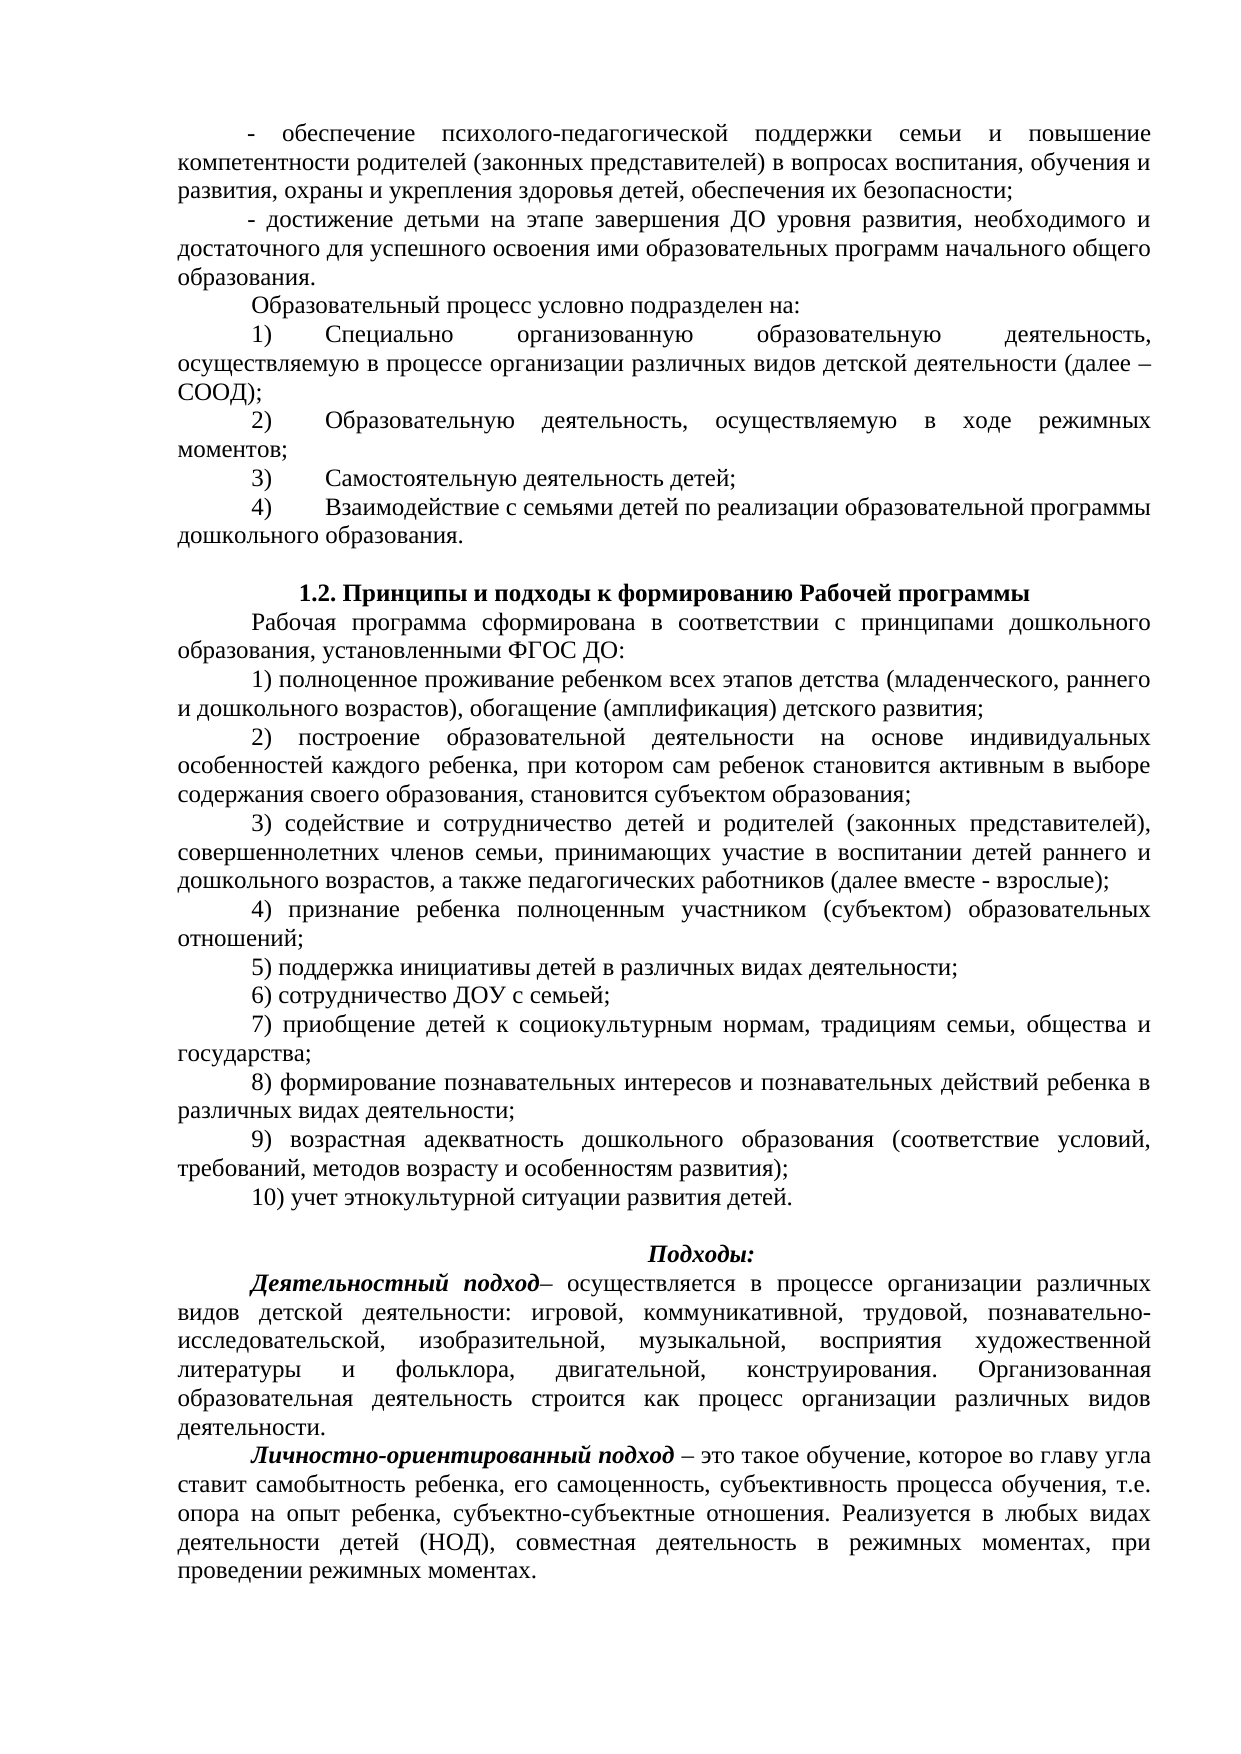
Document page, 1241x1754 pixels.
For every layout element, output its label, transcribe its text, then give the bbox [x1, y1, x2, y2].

text 4) признание ребенка полноценным участником (субъектом) образовательных отношений; [177, 894, 1152, 952]
text Рабочая программа сформирована в соответствии с принципами дошкольного образования, установленными ФГОС ДО: [177, 607, 1152, 664]
text - достижение детьми на этапе завершения ДО уровня развития, необходимого и достаточного для успешного освоения ими образовательных программ начального общего образования. [177, 204, 1152, 291]
text Личностно-ориентированный подход – это такое обучение, которое во главу угла ставит самобытность ребенка, его самоценность, субъективность процесса обучения, т.е. опора на опыт ребенка, субъектно-субъектные отношения. Реализуется в любых видах деятельности детей (НОД), совместная деятельность в режимных моментах, при проведении режимных моментах. [177, 1441, 1152, 1584]
list Специально организованную образовательную деятельность, осуществляемую в процессе организации различных видов детской деятельности (далее – СООД); [177, 319, 1152, 406]
text 2) построение образовательной деятельности на основе индивидуальных особенностей каждого ребенка, при котором сам ребенок становится активным в выборе содержания своего образования, становится субъектом образования; [177, 722, 1152, 808]
text 10) учет этнокультурной ситуации развития детей. [177, 1182, 1152, 1211]
text Деятельностный подход– осуществляется в процессе организации различных видов детской деятельности: игровой, коммуникативной, трудовой, познавательно-исследовательской, изобразительной, музыкальной, восприятия художественной литературы и фольклора, двигательной, конструирования. Организованная образовательная деятельность строится как процесс организации различных видов деятельности. [177, 1268, 1152, 1441]
list Самостоятельную деятельность детей; [177, 463, 1152, 492]
text 5) поддержка инициативы детей в различных видах деятельности; [177, 952, 1152, 981]
text - обеспечение психолого-педагогической поддержки семьи и повышение компетентности родителей (законных представителей) в вопросах воспитания, обучения и развития, охраны и укрепления здоровья детей, обеспечения их безопасности; [177, 118, 1152, 204]
text 8) формирование познавательных интересов и познавательных действий ребенка в различных видах деятельности; [177, 1067, 1152, 1124]
text 7) приобщение детей к социокультурным нормам, традициям семьи, общества и государства; [177, 1009, 1152, 1067]
text Образовательный процесс условно подразделен на: [177, 291, 1152, 319]
text 9) возрастная адекватность дошкольного образования (соответствие условий, требований, методов возрасту и особенностям развития); [177, 1124, 1152, 1182]
text 3) содействие и сотрудничество детей и родителей (законных представителей), совершеннолетних членов семьи, принимающих участие в воспитании детей раннего и дошкольного возрастов, а также педагогических работников (далее вместе - взрослые); [177, 808, 1152, 894]
text 6) сотрудничество ДОУ с семьей; [177, 981, 1152, 1009]
list Взаимодействие с семьями детей по реализации образовательной программы дошкольного образования. [177, 492, 1152, 549]
list Образовательную деятельность, осуществляемую в ходе режимных моментов; [177, 406, 1152, 463]
text 1.2. Принципы и подходы к формированию Рабочей программы [177, 578, 1152, 607]
text 1) полноценное проживание ребенком всех этапов детства (младенческого, раннего и дошкольного возрастов), обогащение (амплификация) детского развития; [177, 664, 1152, 722]
text Подходы: [177, 1239, 1152, 1268]
